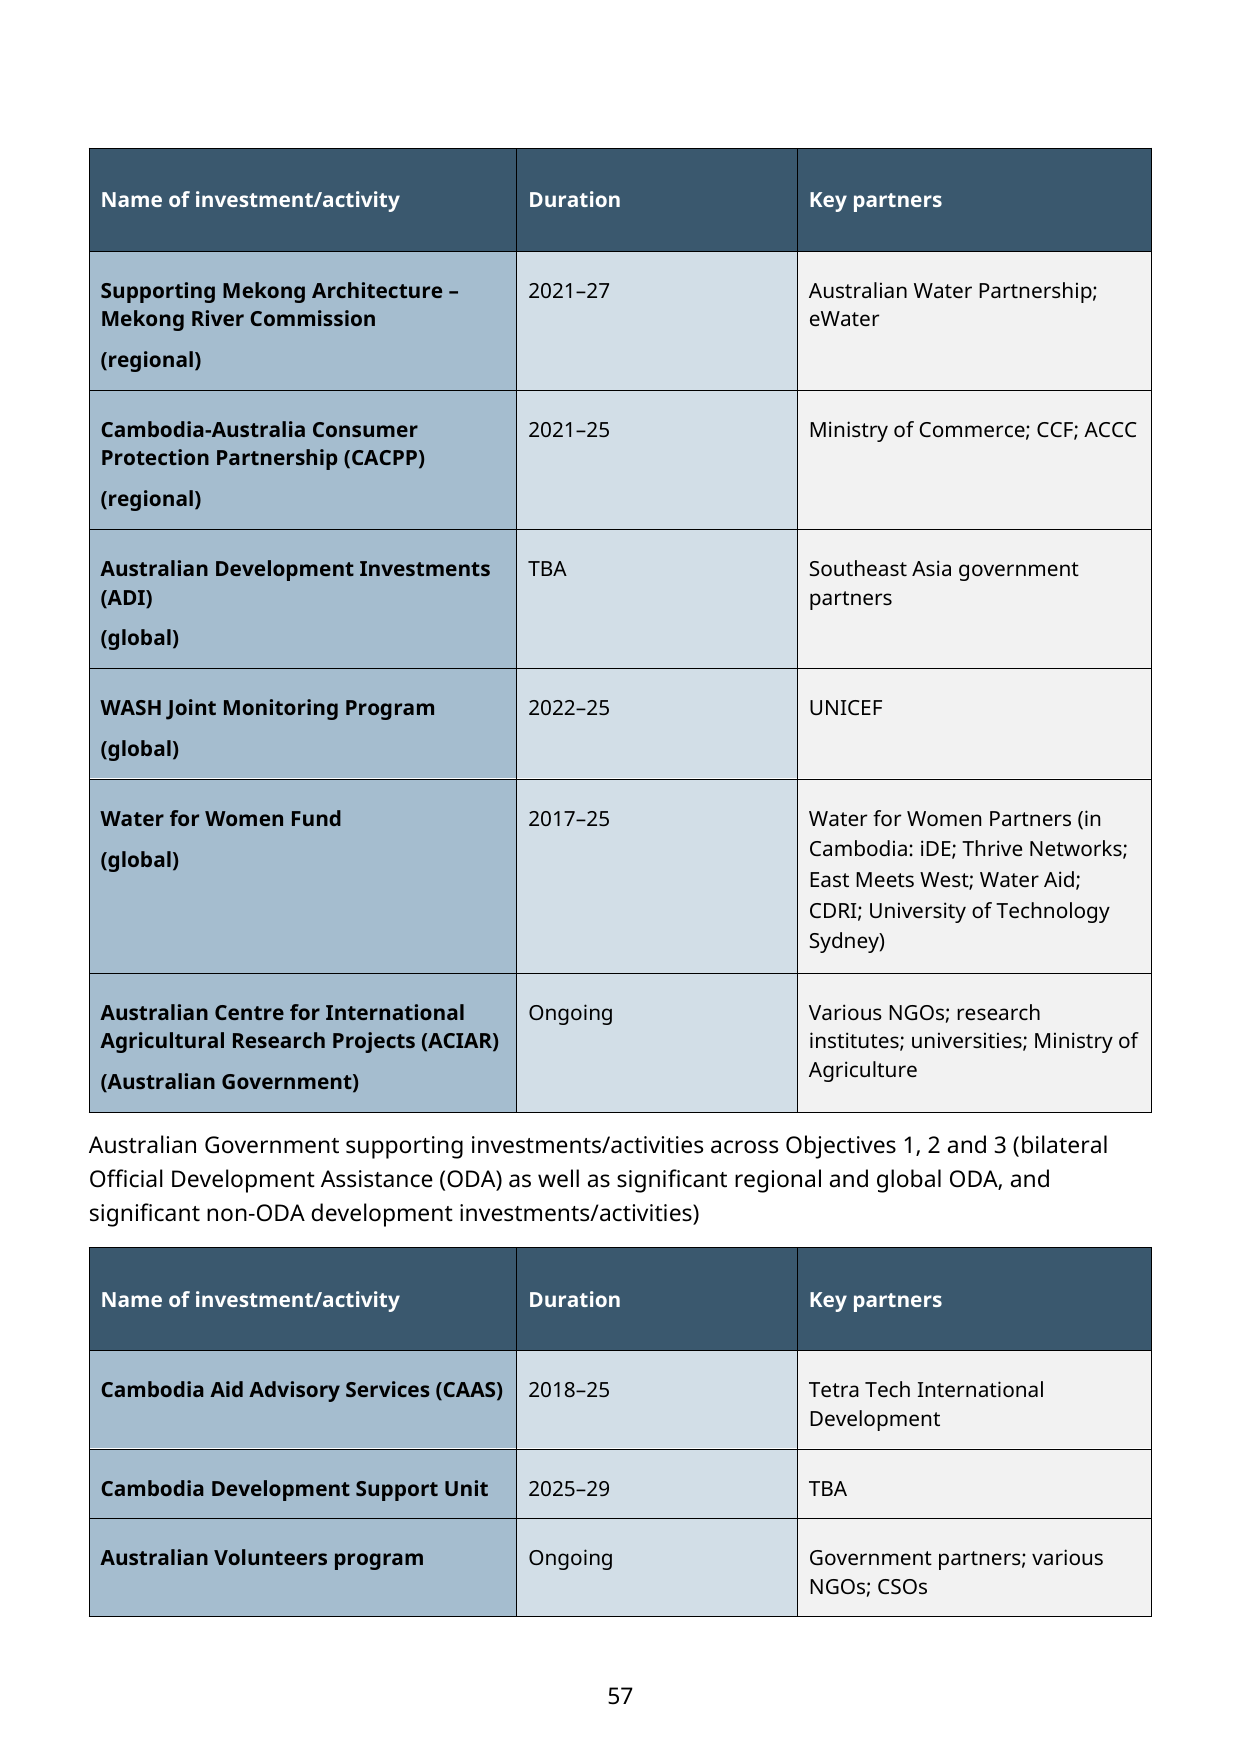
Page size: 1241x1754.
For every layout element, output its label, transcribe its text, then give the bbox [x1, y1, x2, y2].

table_cell Water for Women Fund (global) [90, 780, 516, 973]
table_cell 2021–25 [517, 391, 797, 529]
table_cell 2022–25 [517, 669, 797, 778]
table_cell Australian Centre for International Agricultural Research Projects (ACIAR) (Australian Government) [90, 974, 516, 1112]
table_cell Southeast Asia government partners [798, 530, 1151, 668]
table_cell 2017–25 [517, 780, 797, 973]
table_cell Water for Women Partners (in Cambodia: iDE; Thrive Networks; East Meets West; Water Aid; CDRI; University of Technology Sydney) [798, 780, 1151, 973]
table_cell Cambodia Aid Advisory Services (CAAS) [90, 1351, 516, 1448]
table_cell WASH Joint Monitoring Program (global) [90, 669, 516, 778]
table_header Key partners [798, 1248, 1151, 1350]
table_cell Cambodia-Australia Consumer Protection Partnership (CACPP) (regional) [90, 391, 516, 529]
table_cell Australian Development Investments (ADI) (global) [90, 530, 516, 668]
table_header Duration [517, 149, 797, 251]
table_cell 2018–25 [517, 1351, 797, 1448]
table_cell Ongoing [517, 974, 797, 1112]
table_cell Supporting Mekong Architecture – Mekong River Commission (regional) [90, 252, 516, 390]
table_cell Ministry of Commerce; CCF; ACCC [798, 391, 1151, 529]
table_cell Australian Volunteers program [90, 1519, 516, 1616]
table_cell TBA [517, 530, 797, 668]
table_cell UNICEF [798, 669, 1151, 778]
table_cell Government partners; various NGOs; CSOs [798, 1519, 1151, 1616]
table_cell Various NGOs; research institutes; universities; Ministry of Agriculture [798, 974, 1151, 1112]
text Australian Government supporting investments/activities across Objectives 1, 2 and 3 (bilateral Official Development Assistance (ODA) as well as significant regional and global ODA, and significant non-ODA development investments/activities) [89, 1129, 1152, 1228]
table_cell 2021–27 [517, 252, 797, 390]
table_header Duration [517, 1248, 797, 1350]
table_cell Tetra Tech International Development [798, 1351, 1151, 1448]
table_header Key partners [798, 149, 1151, 251]
table_header Name of investment/activity [90, 149, 516, 251]
table_cell Australian Water Partnership; eWater [798, 252, 1151, 390]
table_cell TBA [798, 1450, 1151, 1518]
table_cell 2025–29 [517, 1450, 797, 1518]
table_cell Cambodia Development Support Unit [90, 1450, 516, 1518]
table_cell Ongoing [517, 1519, 797, 1616]
table_header Name of investment/activity [90, 1248, 516, 1350]
